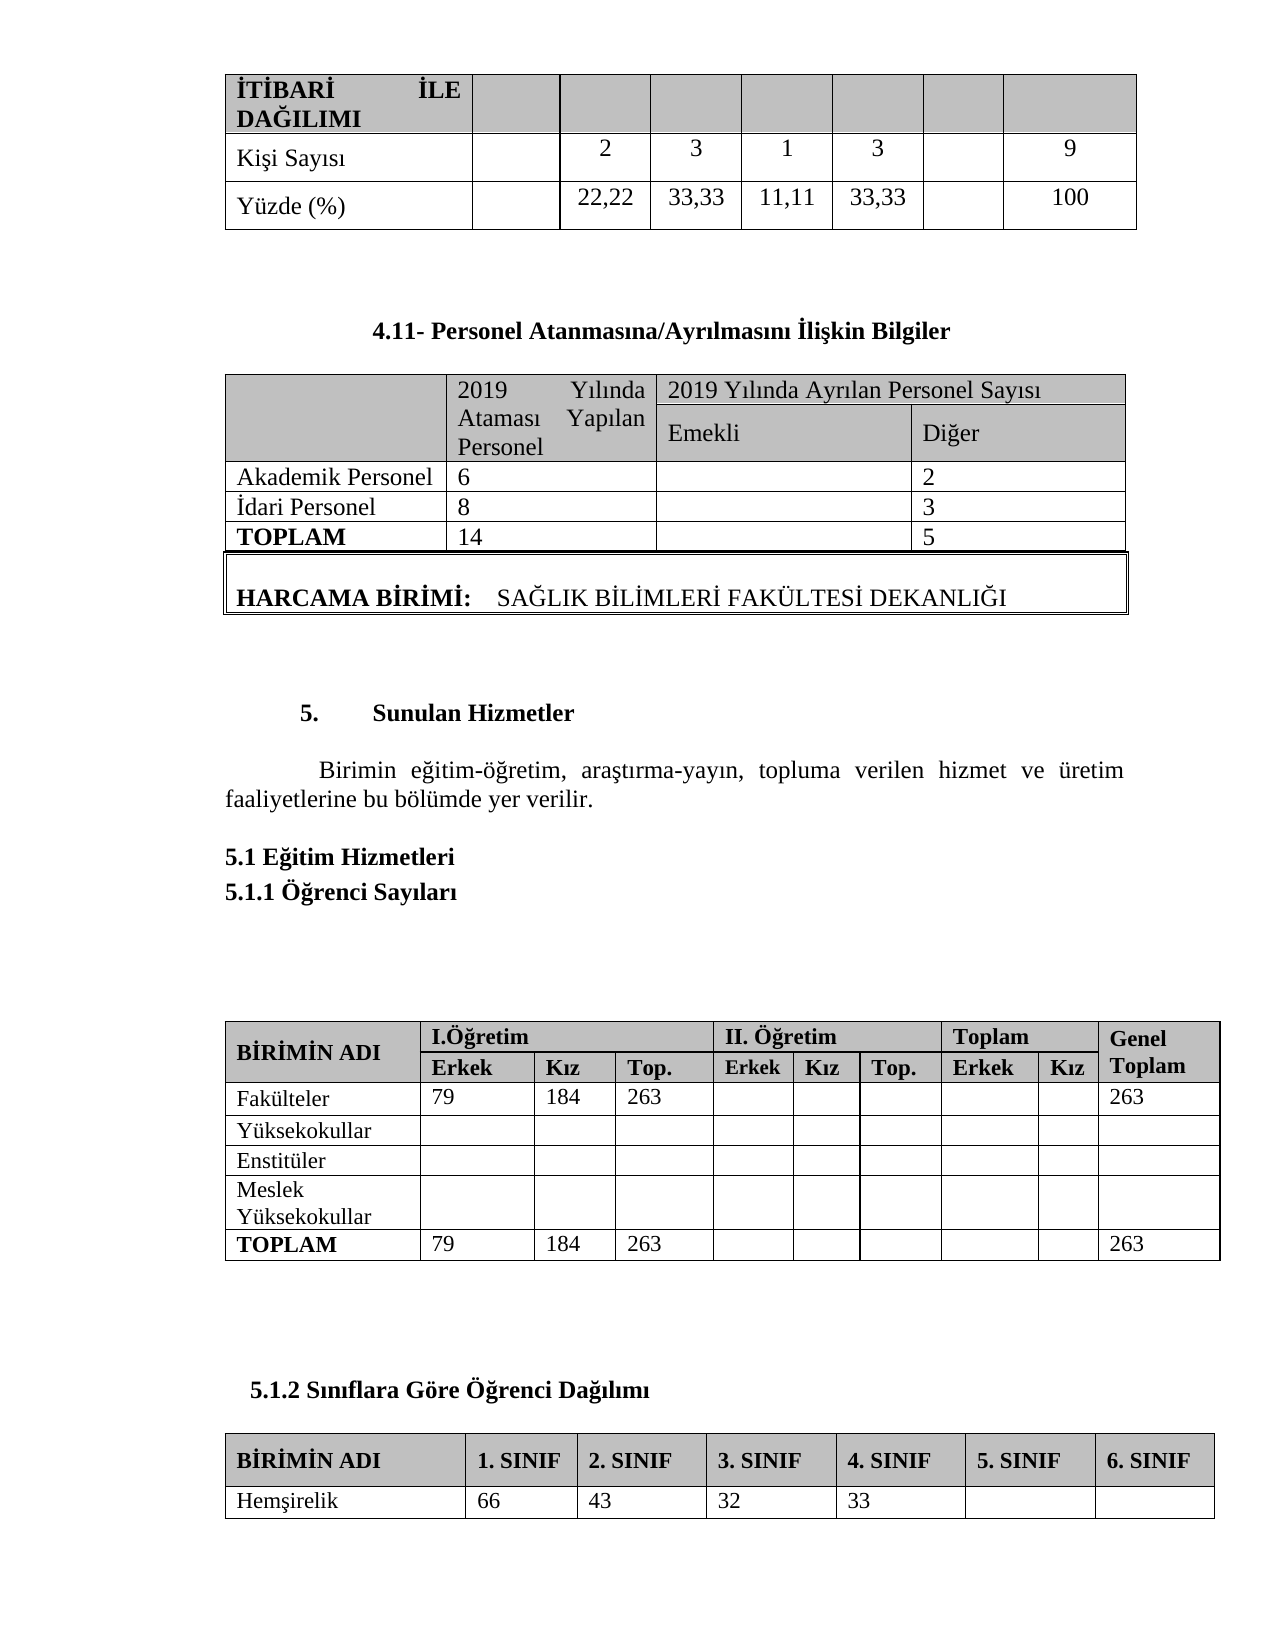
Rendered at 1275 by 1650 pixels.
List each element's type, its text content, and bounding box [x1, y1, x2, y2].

table_cell [942, 1116, 1038, 1145]
table_cell Diğer [912, 405, 1125, 461]
table_cell 2 [912, 462, 1125, 491]
table_cell TOPLAM [226, 522, 446, 550]
table_cell [421, 1146, 534, 1175]
table_cell [861, 1083, 941, 1114]
table_cell [794, 1176, 859, 1229]
table_cell 263 [1099, 1083, 1219, 1114]
table_cell TOPLAM [226, 1230, 420, 1259]
table_header 36–40 Yaş [742, 75, 832, 132]
subtitle 5.1 Eğitim Hizmetleri [225, 842, 1125, 871]
table_cell [942, 1146, 1038, 1175]
table_cell [1099, 1176, 1219, 1229]
table_header 2. SINIF [578, 1434, 706, 1486]
text 5.1.2 Sınıflara Göre Öğrenci Dağılımı [225, 1376, 1125, 1404]
table_cell 33,33 [833, 182, 923, 229]
table_cell [1039, 1146, 1098, 1175]
table_header II. Öğretim [714, 1022, 941, 1051]
table_cell 66 [466, 1487, 577, 1518]
table_cell Kız [535, 1053, 615, 1082]
text 4.11- Personel Atanmasına/Ayrılmasını İlişkin Bilgiler [225, 316, 1125, 345]
table_cell [535, 1176, 615, 1229]
table_cell Emekli [657, 405, 911, 461]
text Birimin eğitim-öğretim, araştırma-yayın, topluma verilen hizmet ve üretim faaliyetlerine bu bölümde yer verilir. [225, 756, 1125, 813]
table_cell [942, 1083, 1038, 1114]
table_cell [1039, 1230, 1098, 1259]
table_cell 100 [1004, 182, 1136, 229]
table_cell 263 [616, 1230, 713, 1259]
table_cell [714, 1116, 793, 1145]
table_cell 263 [616, 1083, 713, 1114]
table_header 5. SINIF [966, 1434, 1095, 1486]
table_cell [421, 1116, 534, 1145]
table_header 3. SINIF [707, 1434, 836, 1486]
table_cell 14 [447, 522, 656, 550]
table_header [226, 75, 472, 132]
table_header Genel Toplam [1099, 1022, 1219, 1082]
table_cell 8 [447, 492, 656, 521]
table_cell [657, 462, 911, 491]
text 5.1.1 Öğrenci Sayıları [225, 877, 1125, 906]
table_header 26–30 Yaş [561, 75, 650, 132]
table_cell [1099, 1146, 1219, 1175]
table_cell 2 [561, 134, 650, 181]
table_header 4. SINIF [837, 1434, 965, 1486]
table_header I.Öğretim [421, 1022, 713, 1051]
table_header BİRİMİN ADI [226, 1022, 420, 1082]
table_cell [942, 1230, 1038, 1259]
table_cell [942, 1176, 1038, 1229]
table_header Toplam [942, 1022, 1098, 1051]
table_header 51-Üzeri [924, 75, 1003, 132]
subtitle 5. Sunulan Hizmetler [300, 698, 1125, 726]
table_header 21–25 Yaş [473, 75, 559, 132]
table_cell 9 [1004, 134, 1136, 181]
table_cell Akademik Personel [226, 462, 446, 491]
table_cell [1096, 1487, 1214, 1518]
table_cell 3 [833, 134, 923, 181]
table_cell 6 [447, 462, 656, 491]
table_cell Meslek Yüksekokullar [226, 1176, 420, 1229]
table_cell [657, 492, 911, 521]
table_cell Erkek [942, 1053, 1038, 1082]
table_cell 33,33 [651, 182, 741, 229]
table_header [226, 375, 446, 461]
table_cell [473, 134, 559, 181]
table_cell [714, 1230, 793, 1259]
table_header TOPLAM [1004, 75, 1136, 132]
table_cell Erkek [714, 1053, 793, 1082]
table_cell [1039, 1176, 1098, 1229]
table_cell Top. [861, 1053, 941, 1082]
table_cell [794, 1230, 859, 1259]
table_cell 11,11 [742, 182, 832, 229]
table_cell [966, 1487, 1095, 1518]
table_cell Kişi Sayısı [226, 134, 472, 181]
table_cell [616, 1116, 713, 1145]
table_cell İdari Personel [226, 492, 446, 521]
table_cell [421, 1176, 534, 1229]
table_cell [861, 1116, 941, 1145]
table_cell [861, 1146, 941, 1175]
table_cell 3 [912, 492, 1125, 521]
table_cell [924, 182, 1003, 229]
table_cell [861, 1176, 941, 1229]
table_cell [1039, 1116, 1098, 1145]
table_cell Hemşirelik [226, 1487, 465, 1518]
table_cell [714, 1083, 793, 1114]
table_cell 184 [535, 1230, 615, 1259]
table_cell 79 [421, 1230, 534, 1259]
table_cell 3 [651, 134, 741, 181]
table_header BİRİMİN ADI [226, 1434, 465, 1486]
table_cell Yüzde (%) [226, 182, 472, 229]
table_cell 43 [578, 1487, 706, 1518]
table_cell [535, 1146, 615, 1175]
table_cell 1 [742, 134, 832, 181]
table_cell 33 [837, 1487, 965, 1518]
table_cell Yüksekokullar [226, 1116, 420, 1145]
table_cell Kız [1039, 1053, 1098, 1082]
table_cell 184 [535, 1083, 615, 1114]
table_header 1. SINIF [466, 1434, 577, 1486]
table_header 6. SINIF [1096, 1434, 1214, 1486]
table_cell [535, 1116, 615, 1145]
table_header 41–50 Yaş [833, 75, 923, 132]
table_cell [861, 1230, 941, 1259]
table_cell [1099, 1116, 1219, 1145]
table_cell [473, 182, 559, 229]
table_header 2019 Yılında Ataması Yapılan Personel [447, 375, 656, 461]
table_cell [657, 522, 911, 550]
table_cell [714, 1146, 793, 1175]
table_header 2019 Yılında Ayrılan Personel Sayısı [657, 375, 1125, 403]
table_cell 79 [421, 1083, 534, 1114]
table_header 31–35 Yaş [651, 75, 741, 132]
table_cell 22,22 [561, 182, 650, 229]
table_header HARCAMA BİRİMİ: SAĞLIK BİLİMLERİ FAKÜLTESİ DEKANLIĞI [227, 555, 1126, 612]
table_cell Fakülteler [226, 1083, 420, 1114]
table_cell [616, 1176, 713, 1229]
table_cell [794, 1146, 859, 1175]
table_cell [1039, 1083, 1098, 1114]
table_cell 32 [707, 1487, 836, 1518]
table_cell [616, 1146, 713, 1175]
table_cell 5 [912, 522, 1125, 550]
table_cell [714, 1176, 793, 1229]
table_cell [794, 1116, 859, 1145]
table_cell Kız [794, 1053, 859, 1082]
table_cell 263 [1099, 1230, 1219, 1259]
table_cell [924, 134, 1003, 181]
table_cell Enstitüler [226, 1146, 420, 1175]
table_cell [794, 1083, 859, 1114]
table_cell Erkek [421, 1053, 534, 1082]
table_cell Top. [616, 1053, 713, 1082]
